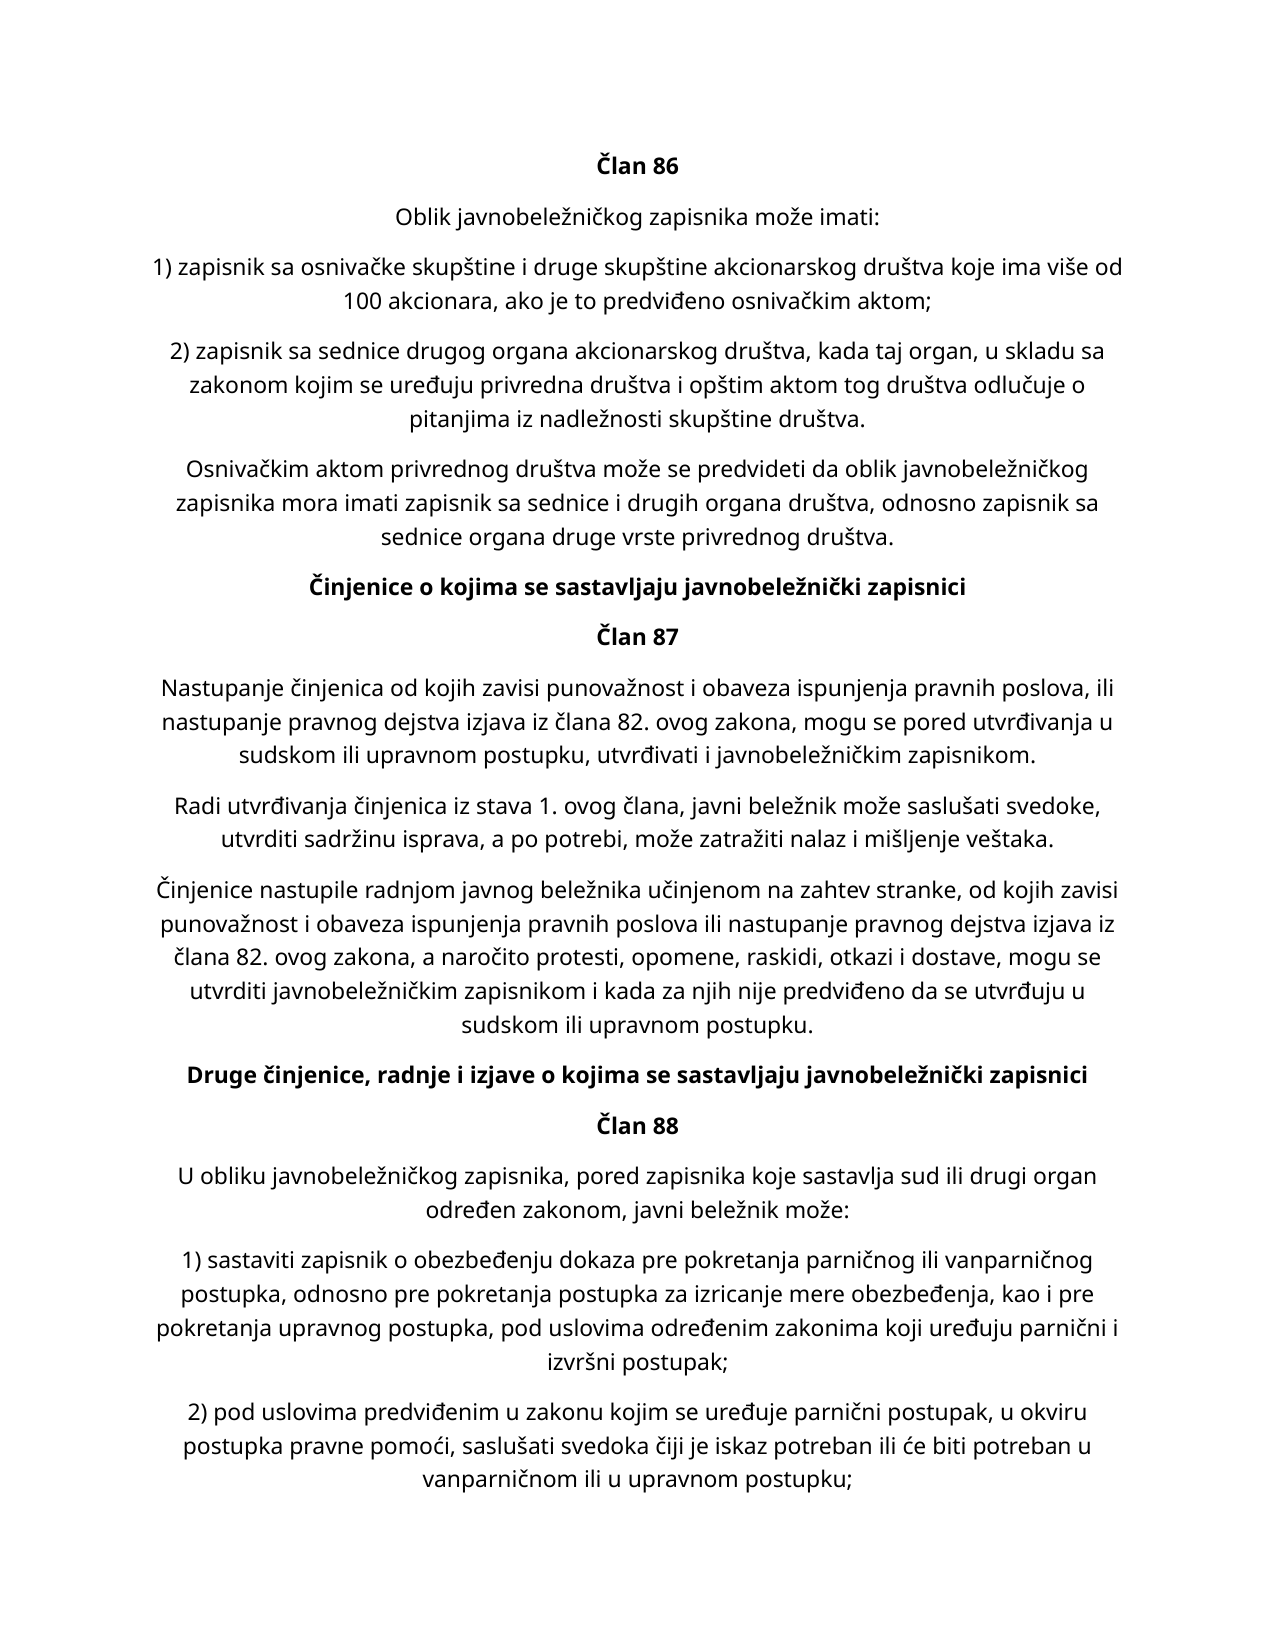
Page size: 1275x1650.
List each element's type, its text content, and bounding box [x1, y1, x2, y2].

text Član 87 [150, 621, 1125, 652]
text 2) pod uslovima predviđenim u zakonu kojim se uređuje parnični postupak, u okviru postupka pravne pomoći, saslušati svedoka čiji je iskaz potreban ili će biti potreban u vanparničnom ili u upravnom postupku; [150, 1396, 1125, 1494]
text Član 88 [150, 1109, 1125, 1141]
text 1) sastaviti zapisnik o obezbeđenju dokaza pre pokretanja parničnog ili vanparničnog postupka, odnosno pre pokretanja postupka za izricanje mere obezbeđenja, kao i pre pokretanja upravnog postupka, pod uslovima određenim zakonima koji uređuju parnični i izvršni postupak; [150, 1244, 1125, 1377]
text Druge činjenice, radnje i izjave o kojima se sastavljaju javnobeležnički zapisnici [150, 1059, 1125, 1090]
text Nastupanje činjenica od kojih zavisi punovažnost i obaveza ispunjenja pravnih poslova, ili nastupanje pravnog dejstva izjava iz člana 82. ovog zakona, mogu se pored utvrđivanja u sudskom ili upravnom postupku, utvrđivati i javnobeležničkim zapisnikom. [150, 672, 1125, 770]
text Činjenice nastupile radnjom javnog beležnika učinjenom na zahtev stranke, od kojih zavisi punovažnost i obaveza ispunjenja pravnih poslova ili nastupanje pravnog dejstva izjava iz člana 82. ovog zakona, a naročito protesti, opomene, raskidi, otkazi i dostave, mogu se utvrditi javnobeležničkim zapisnikom i kada za njih nije predviđeno da se utvrđuju u sudskom ili upravnom postupku. [150, 874, 1125, 1040]
text Član 86 [150, 150, 1125, 181]
text 2) zapisnik sa sednice drugog organa akcionarskog društva, kada taj organ, u skladu sa zakonom kojim se uređuju privredna društva i opštim aktom tog društva odlučuje o pitanjima iz nadležnosti skupštine društva. [150, 335, 1125, 434]
text 1) zapisnik sa osnivačke skupštine i druge skupštine akcionarskog društva koje ima više od 100 akcionara, ako je to predviđeno osnivačkim aktom; [150, 251, 1125, 316]
text Radi utvrđivanja činjenica iz stava 1. ovog člana, javni beležnik može saslušati svedoke, utvrditi sadržinu isprava, a po potrebi, može zatražiti nalaz i mišljenje veštaka. [150, 789, 1125, 854]
text U obliku javnobeležničkog zapisnika, pored zapisnika koje sastavlja sud ili drugi organ određen zakonom, javni beležnik može: [150, 1160, 1125, 1225]
text Oblik javnobeležničkog zapisnika može imati: [150, 200, 1125, 232]
text Osnivačkim aktom privrednog društva može se predvideti da oblik javnobeležničkog zapisnika mora imati zapisnik sa sednice i drugih organa društva, odnosno zapisnik sa sednice organa druge vrste privrednog društva. [150, 453, 1125, 552]
text Činjenice o kojima se sastavljaju javnobeležnički zapisnici [150, 571, 1125, 602]
